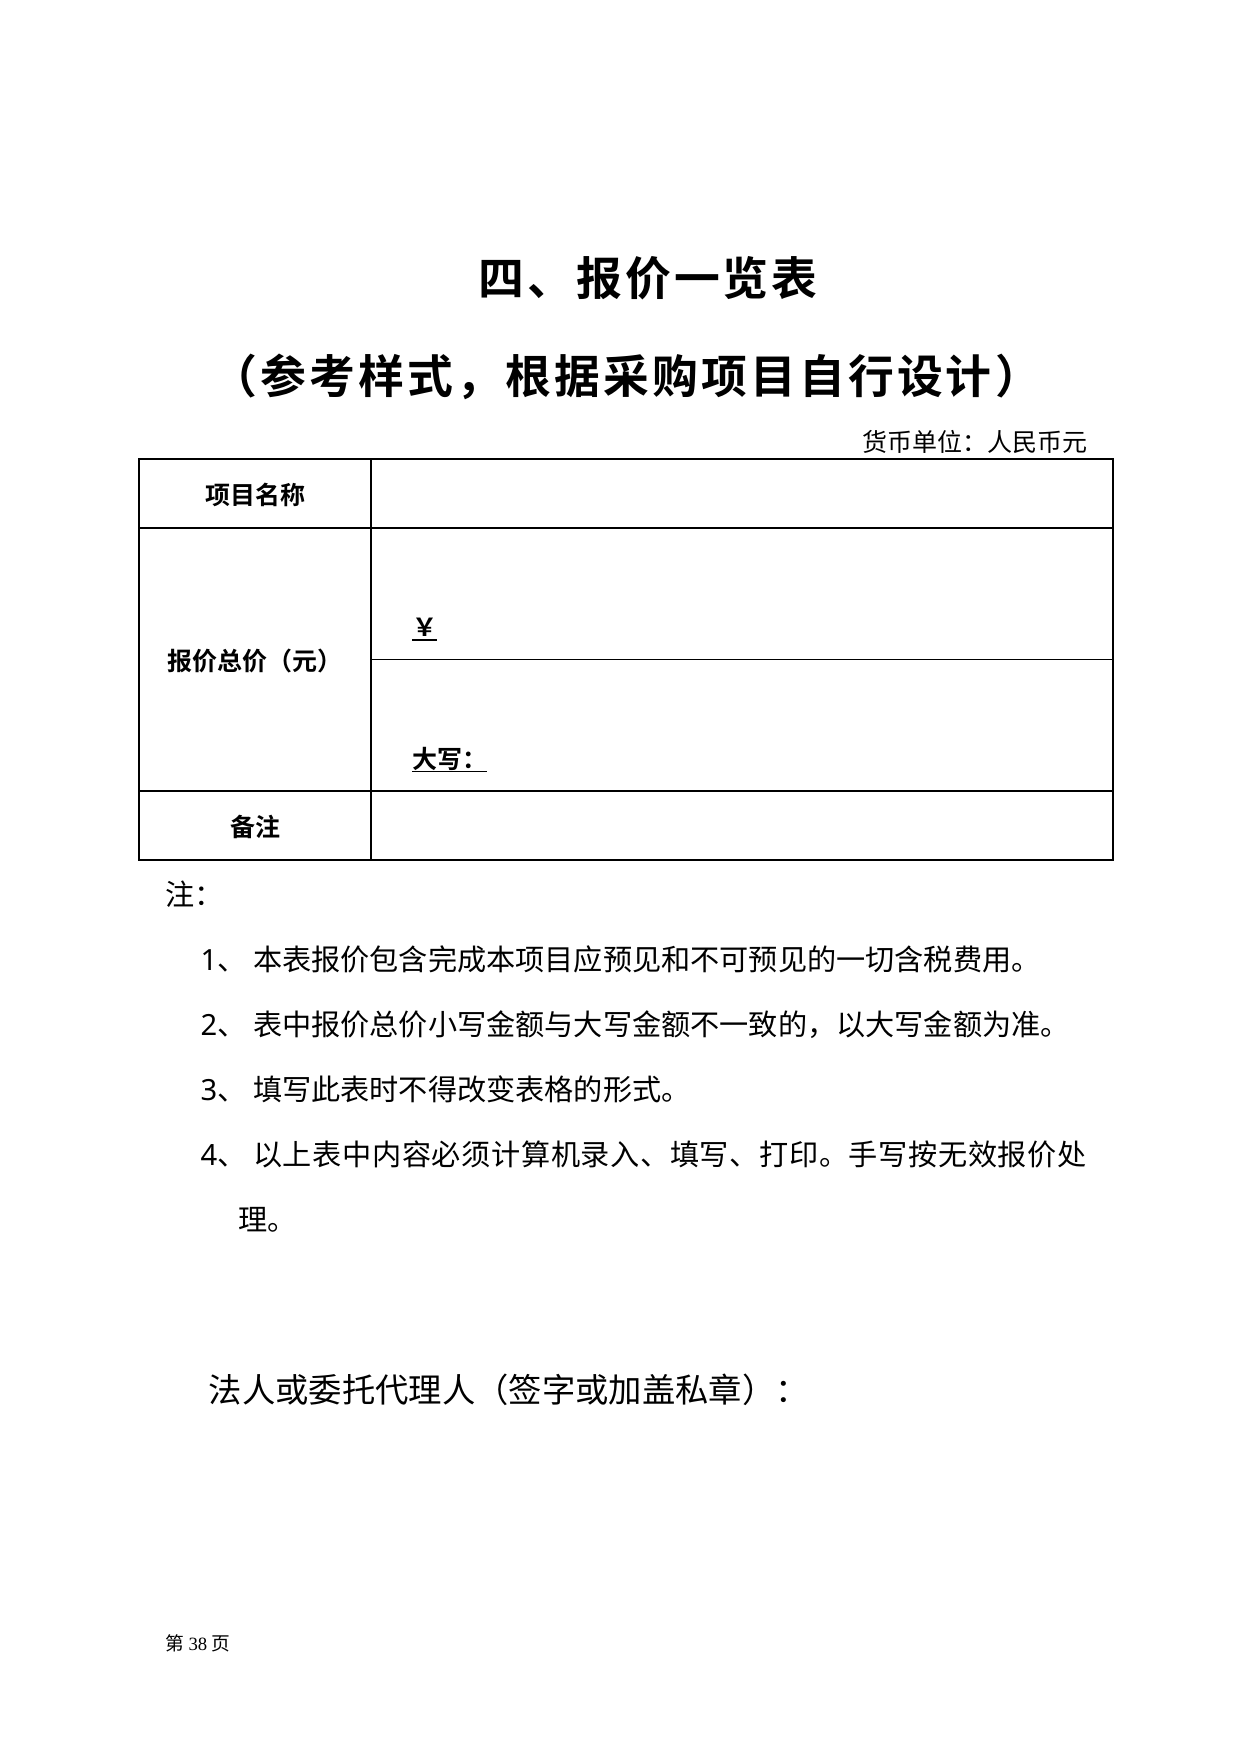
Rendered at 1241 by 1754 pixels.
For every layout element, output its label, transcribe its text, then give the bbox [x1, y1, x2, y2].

table_cell ￥ [372, 529, 1112, 658]
text 法人或委托代理人（签字或加盖私章）： [165, 1355, 1087, 1420]
table_cell [372, 792, 1112, 859]
table_cell 备注 [140, 792, 370, 859]
text 注： [165, 861, 1087, 925]
list 以上表中内容必须计算机录入、填写、打印。手写按无效报价处理。 [200, 1120, 1087, 1250]
list 填写此表时不得改变表格的形式。 [200, 1055, 1087, 1120]
table_header 项目名称 [140, 460, 370, 527]
table_header [372, 460, 1112, 527]
table_cell 大写： [372, 660, 1112, 790]
text 货币单位：人民币元 [165, 422, 1087, 458]
list 本表报价包含完成本项目应预见和不可预见的一切含税费用。 [200, 925, 1087, 990]
table_cell 报价总价（元） [140, 529, 370, 790]
list 表中报价总价小写金额与大写金额不一致的，以大写金额为准。 [200, 990, 1087, 1055]
list 报价一览表 [209, 227, 1087, 324]
text （参考样式，根据采购项目自行设计） [165, 324, 1087, 422]
